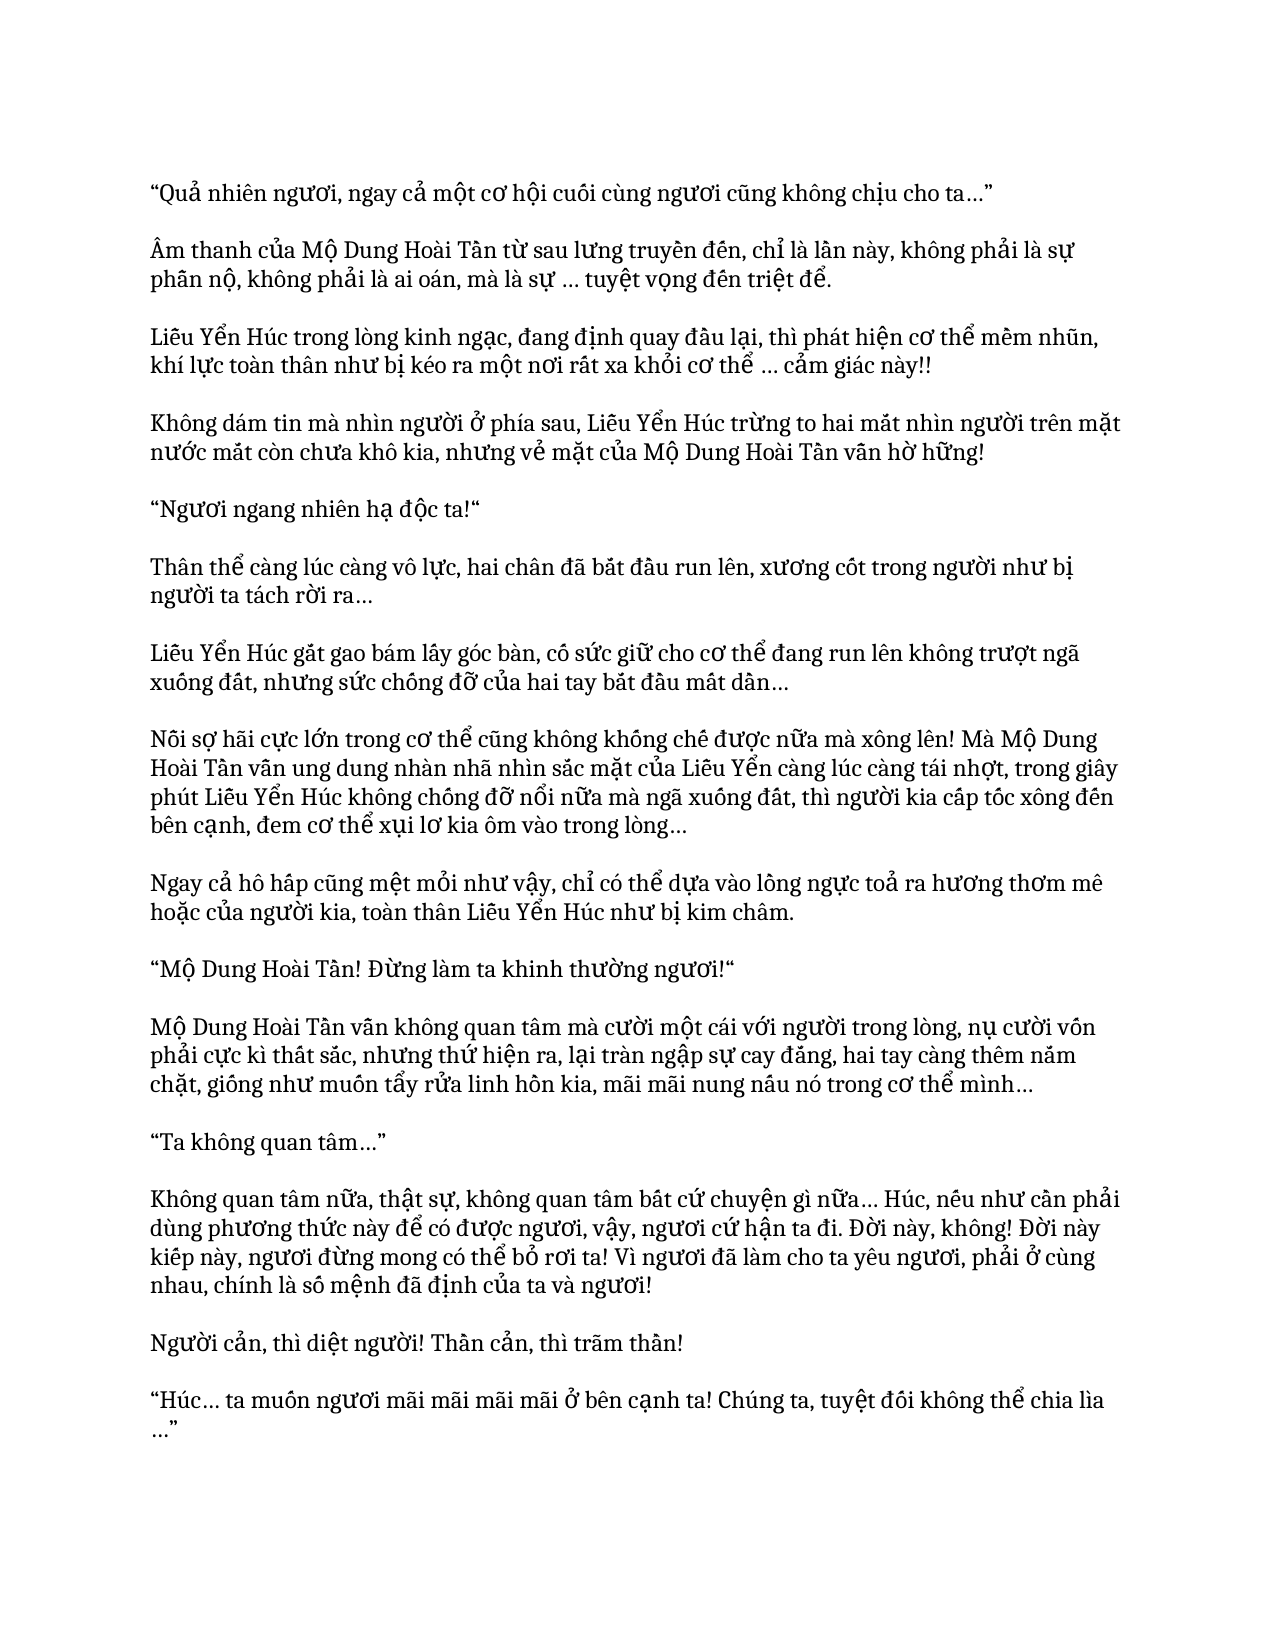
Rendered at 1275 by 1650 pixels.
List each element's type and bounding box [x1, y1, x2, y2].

text [150, 150, 1125, 1472]
